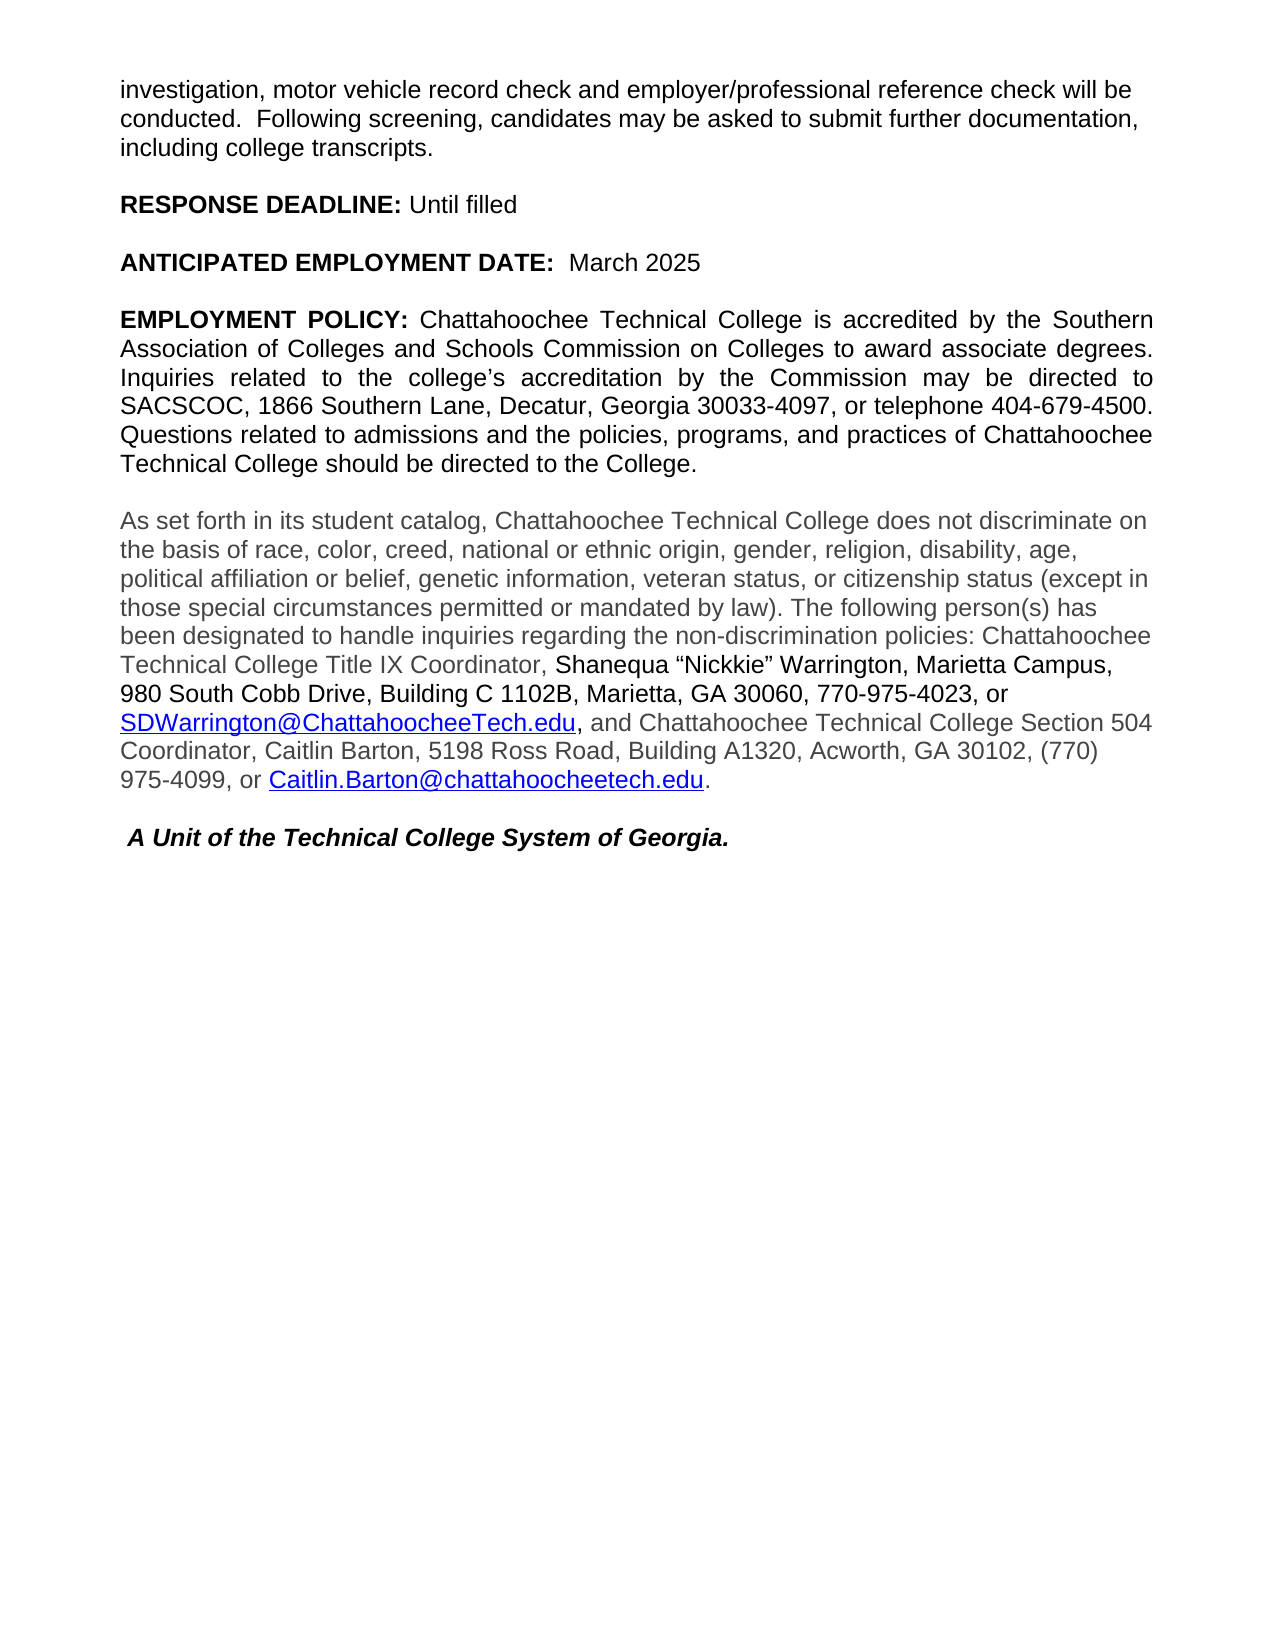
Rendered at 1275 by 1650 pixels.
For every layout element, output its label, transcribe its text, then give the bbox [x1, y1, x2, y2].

text EMPLOYMENT POLICY: Chattahoochee Technical College is accredited by the Southern Association of Colleges and Schools Commission on Colleges to award associate degrees. Inquiries related to the college’s accreditation by the Commission may be directed to SACSCOC, 1866 Southern Lane, Decatur, Georgia 30033-4097, or telephone 404-679-4500. Questions related to admissions and the policies, programs, and practices of Chattahoochee Technical College should be directed to the College. [120, 305, 1155, 477]
text A Unit of the Technical College System of Georgia. [120, 822, 1155, 851]
text As set forth in its student catalog, Chattahoochee Technical College does not discriminate on the basis of race, color, creed, national or ethnic origin, gender, religion, disability, age, political affiliation or belief, genetic information, veteran status, or citizenship status (except in those special circumstances permitted or mandated by law). The following person(s) has been designated to handle inquiries regarding the non-discrimination policies: Chattahoochee Technical College Title IX Coordinator, Shanequa “Nickkie” Warrington, Marietta Campus, 980 South Cobb Drive, Building C 1102B, Marietta, GA 30060, 770-975-4023, or SDWarrington@ChattahoocheeTech.edu, and Chattahoochee Technical College Section 504 Coordinator, Caitlin Barton, 5198 Ross Road, Building A1320, Acworth, GA 30102, (770) 975-4099, or Caitlin.Barton@chattahoocheetech.edu. [120, 506, 1155, 794]
text ANTICIPATED EMPLOYMENT DATE: March 2025 [120, 247, 1155, 276]
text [120, 75, 1155, 161]
text RESPONSE DEADLINE: Until filled [120, 190, 1155, 219]
